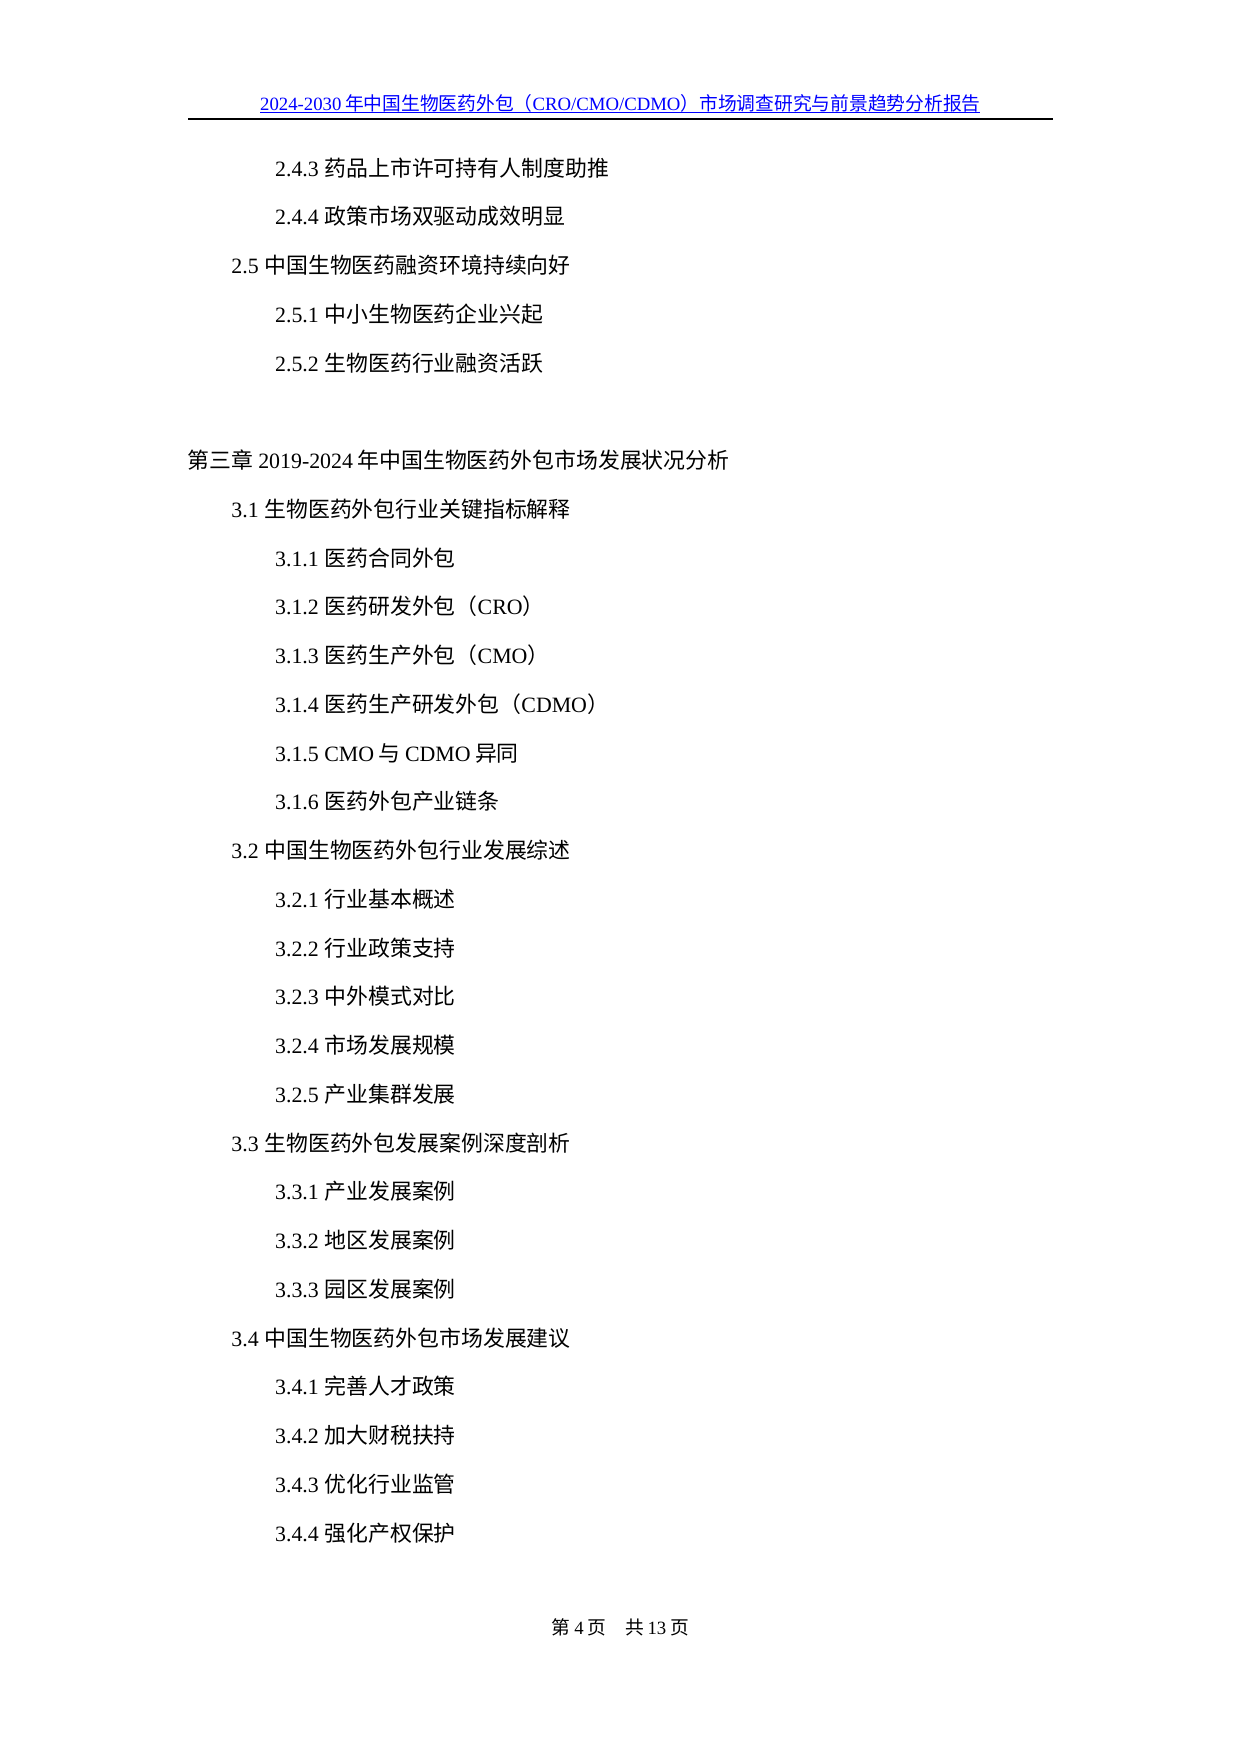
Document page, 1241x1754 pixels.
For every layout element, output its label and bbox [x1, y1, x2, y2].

text [187, 150, 1053, 1548]
